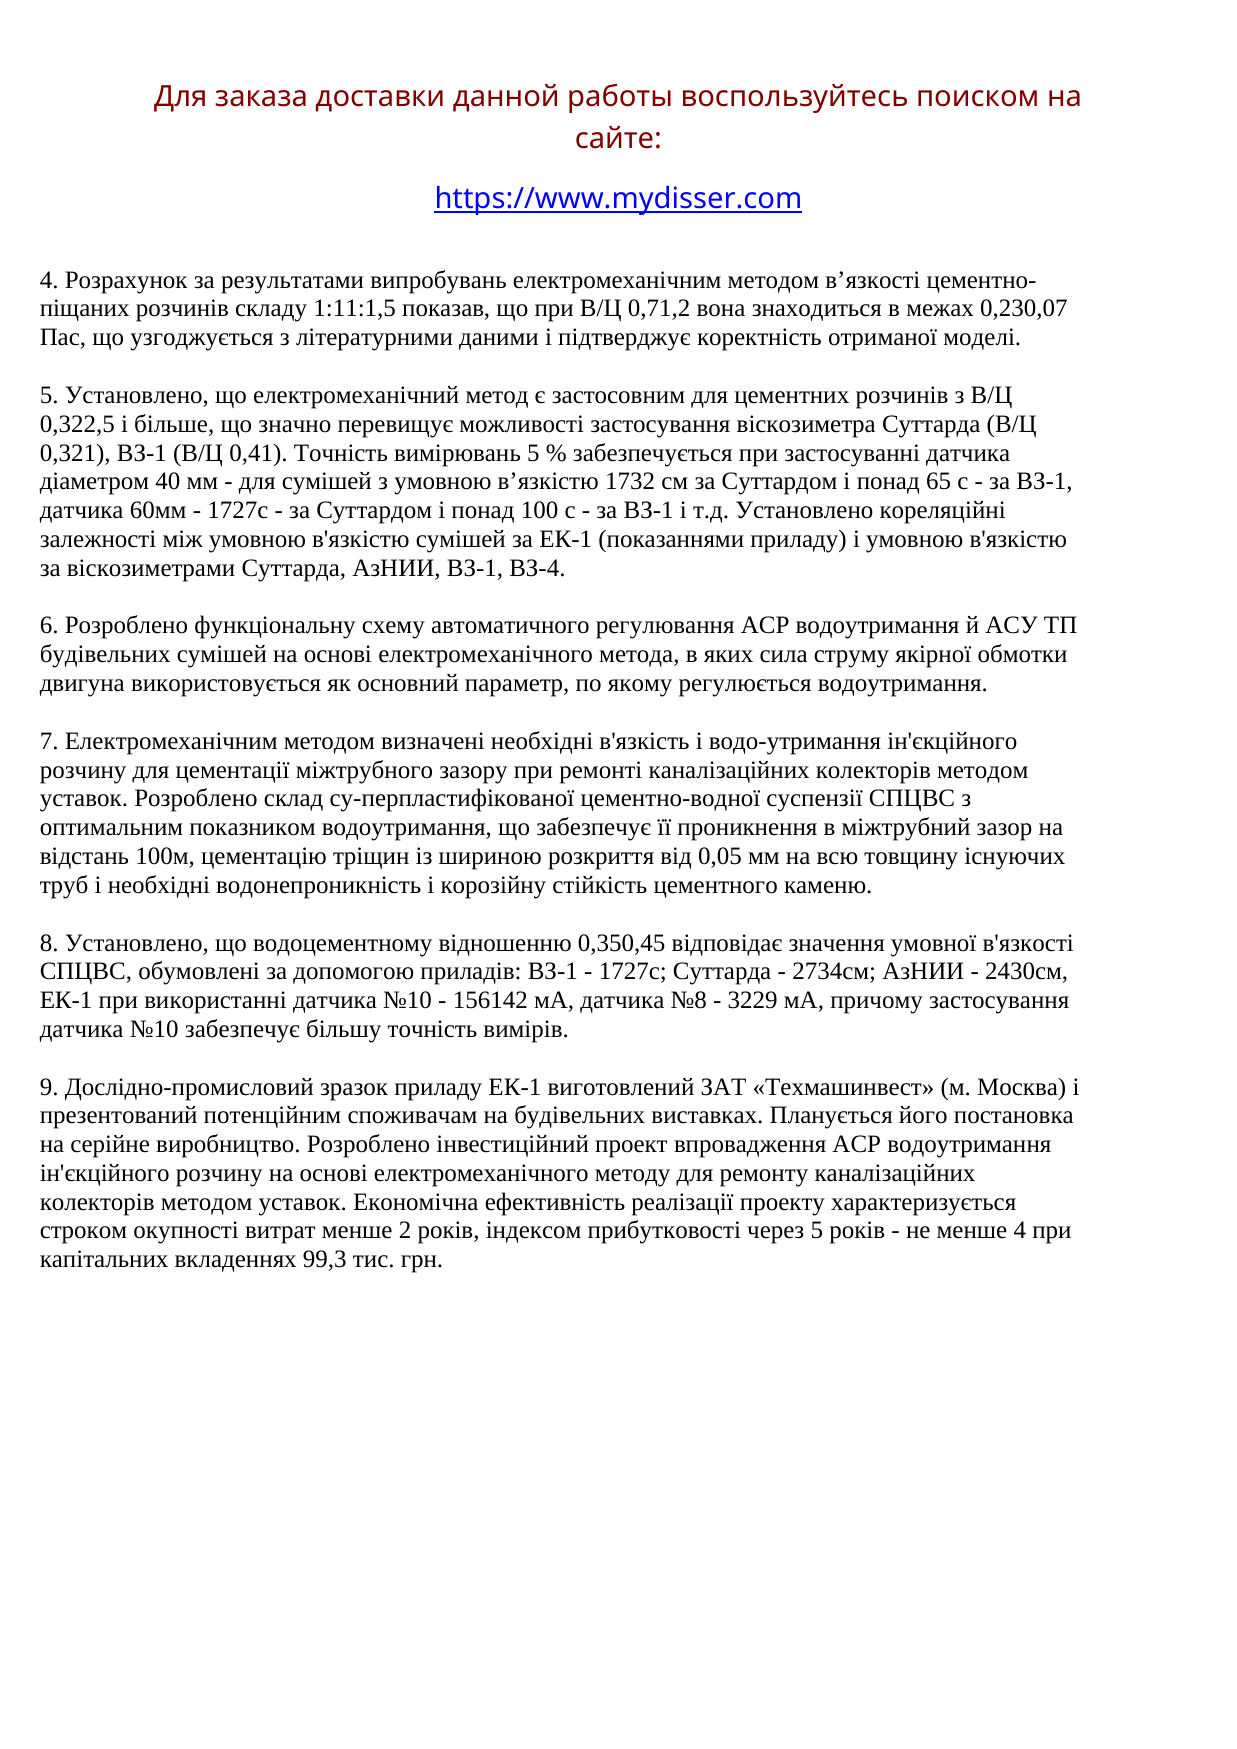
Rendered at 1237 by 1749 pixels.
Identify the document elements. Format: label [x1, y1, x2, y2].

table_cell [40, 236, 1086, 1273]
